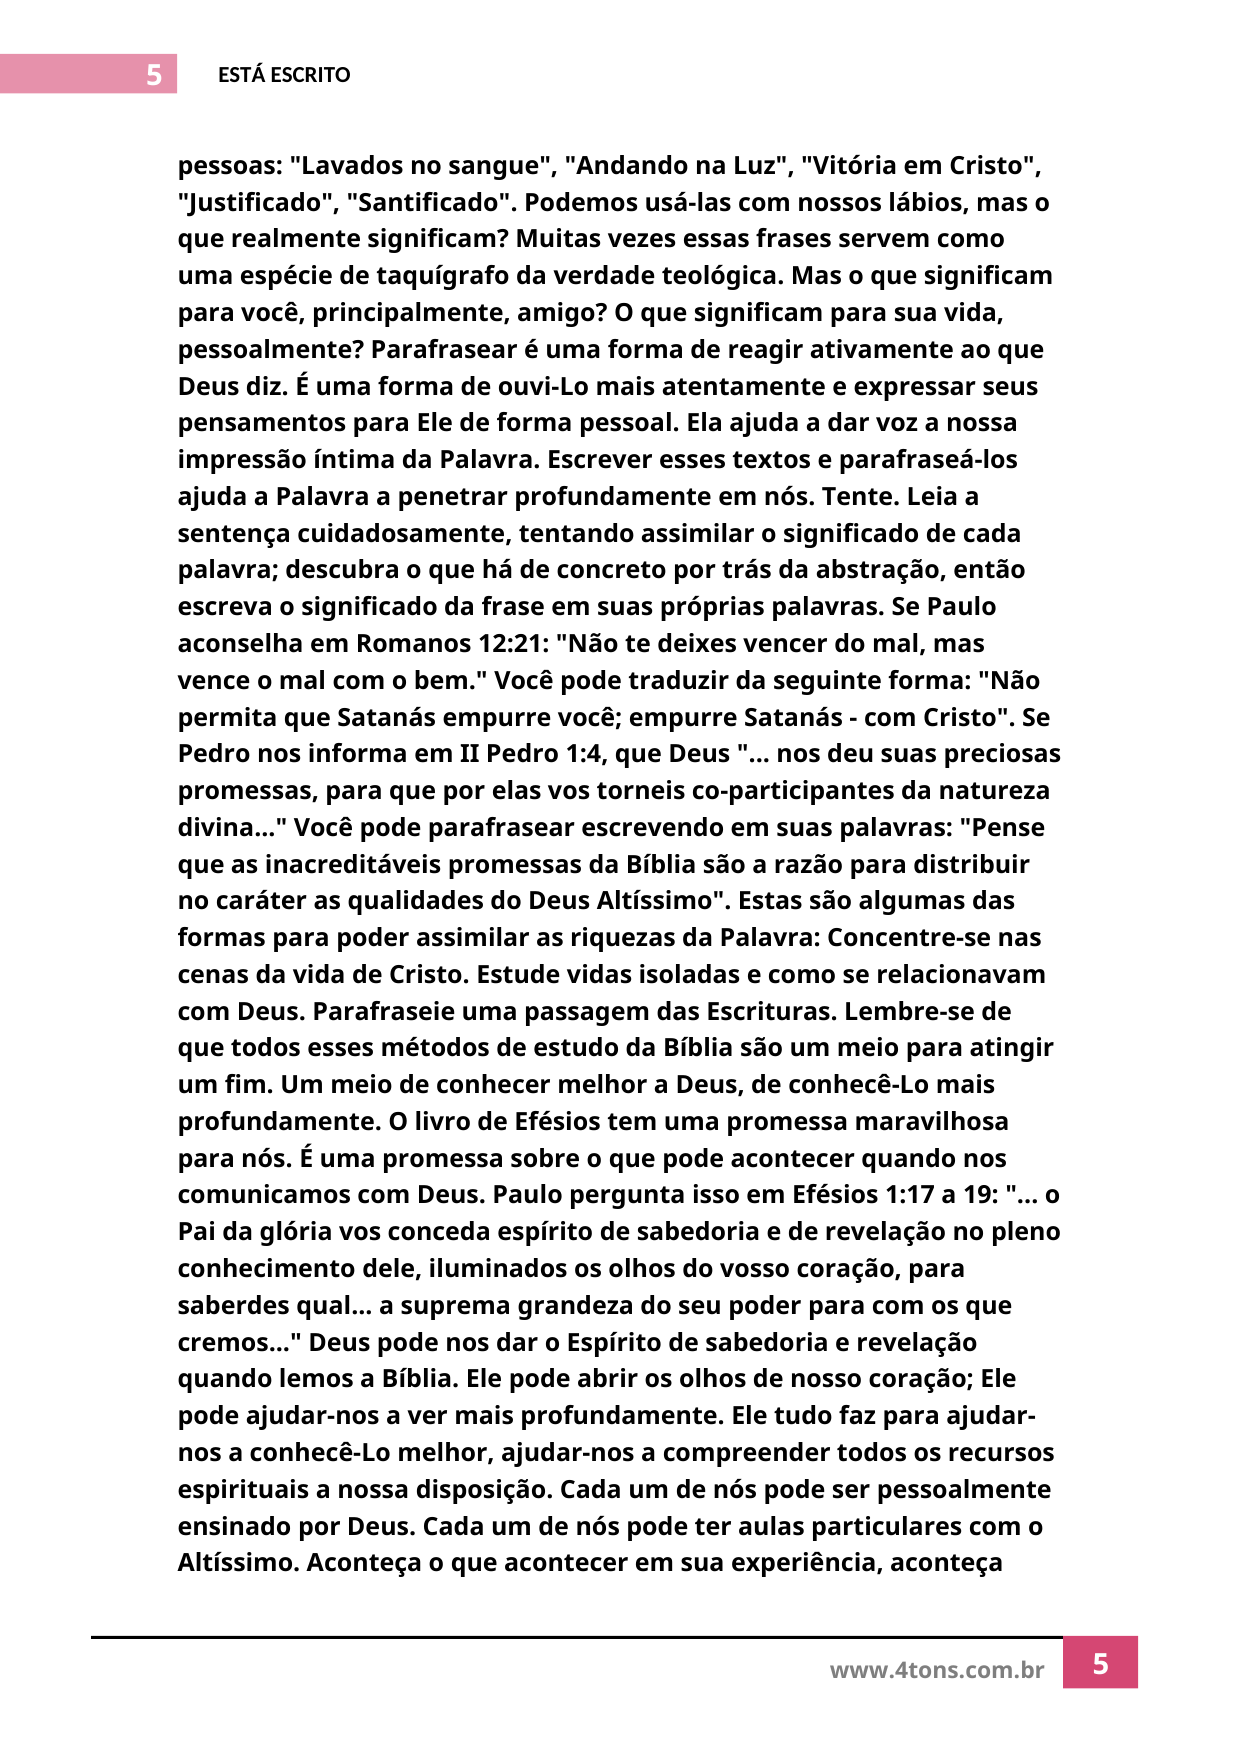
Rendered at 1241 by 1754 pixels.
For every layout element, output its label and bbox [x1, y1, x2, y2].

text [177, 148, 1063, 1579]
